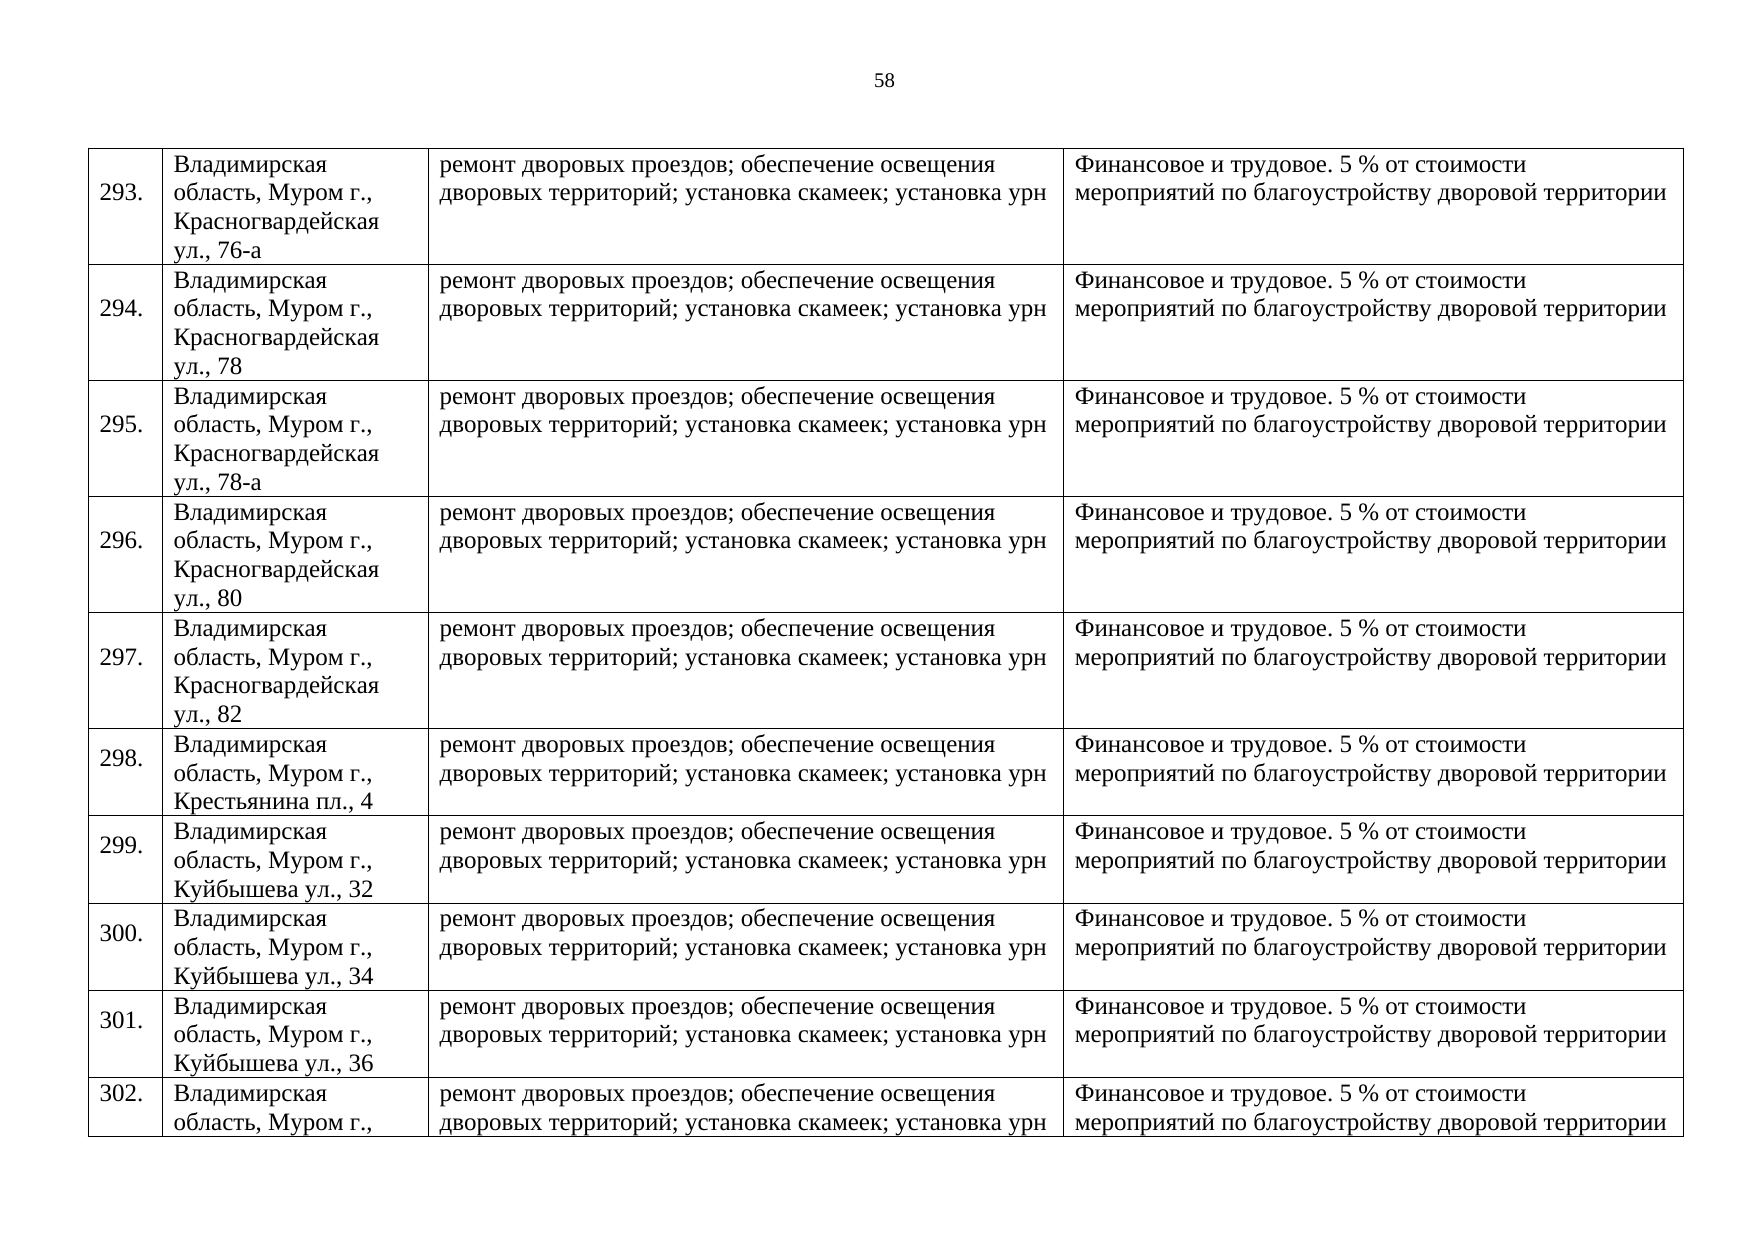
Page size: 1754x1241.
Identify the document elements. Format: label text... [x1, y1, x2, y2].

table_cell ремонт дворовых проездов; обеспечение освещения дворовых территорий; установка скамеек; установка урн [429, 816, 1063, 902]
table_cell [89, 149, 162, 264]
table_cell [1064, 149, 1683, 264]
table_cell [89, 613, 162, 728]
table_cell [89, 1078, 162, 1136]
table_cell Финансовое и трудовое. 5 % от стоимости мероприятий по благоустройству дворовой территории [1064, 816, 1683, 902]
table_cell Финансовое и трудовое. 5 % от стоимости мероприятий по благоустройству дворовой территории [1064, 497, 1683, 612]
table_cell ремонт дворовых проездов; обеспечение освещения дворовых территорий; установка скамеек; установка урн [429, 991, 1063, 1077]
table_cell Финансовое и трудовое. 5 % от стоимости мероприятий по благоустройству дворовой территории [1064, 381, 1683, 496]
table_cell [429, 1078, 1063, 1136]
table_cell Владимирская область, Муром г., Красногвардейская ул., 78-а [163, 381, 428, 496]
table_cell [89, 729, 162, 815]
table_cell Финансовое и трудовое. 5 % от стоимости мероприятий по благоустройству дворовой территории [1064, 265, 1683, 380]
table_cell ремонт дворовых проездов; обеспечение освещения дворовых территорий; установка скамеек; установка урн [429, 497, 1063, 612]
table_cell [1064, 1078, 1683, 1136]
table_cell [89, 816, 162, 902]
table_cell ремонт дворовых проездов; обеспечение освещения дворовых территорий; установка скамеек; установка урн [429, 613, 1063, 728]
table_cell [163, 1078, 428, 1136]
table_cell Владимирская область, Муром г., Крестьянина пл., 4 [163, 729, 428, 815]
table_cell Финансовое и трудовое. 5 % от стоимости мероприятий по благоустройству дворовой территории [1064, 991, 1683, 1077]
table_cell Владимирская область, Муром г., Красногвардейская ул., 78 [163, 265, 428, 380]
table_cell ремонт дворовых проездов; обеспечение освещения дворовых территорий; установка скамеек; установка урн [429, 381, 1063, 496]
table_cell Финансовое и трудовое. 5 % от стоимости мероприятий по благоустройству дворовой территории [1064, 613, 1683, 728]
table_cell [89, 991, 162, 1077]
table_cell [89, 904, 162, 990]
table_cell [429, 149, 1063, 264]
table_cell [89, 497, 162, 612]
table_cell Владимирская область, Муром г., Куйбышева ул., 32 [163, 816, 428, 902]
table_cell [89, 265, 162, 380]
table_cell Владимирская область, Муром г., Красногвардейская ул., 82 [163, 613, 428, 728]
table_cell ремонт дворовых проездов; обеспечение освещения дворовых территорий; установка скамеек; установка урн [429, 729, 1063, 815]
table_cell Финансовое и трудовое. 5 % от стоимости мероприятий по благоустройству дворовой территории [1064, 904, 1683, 990]
table_cell Владимирская область, Муром г., Куйбышева ул., 36 [163, 991, 428, 1077]
table_cell Финансовое и трудовое. 5 % от стоимости мероприятий по благоустройству дворовой территории [1064, 729, 1683, 815]
table_cell ремонт дворовых проездов; обеспечение освещения дворовых территорий; установка скамеек; установка урн [429, 265, 1063, 380]
table_cell [89, 381, 162, 496]
table_cell Владимирская область, Муром г., Красногвардейская ул., 76-а [163, 149, 428, 264]
table_cell Владимирская область, Муром г., Куйбышева ул., 34 [163, 904, 428, 990]
table_cell Владимирская область, Муром г., Красногвардейская ул., 80 [163, 497, 428, 612]
table_cell ремонт дворовых проездов; обеспечение освещения дворовых территорий; установка скамеек; установка урн [429, 904, 1063, 990]
